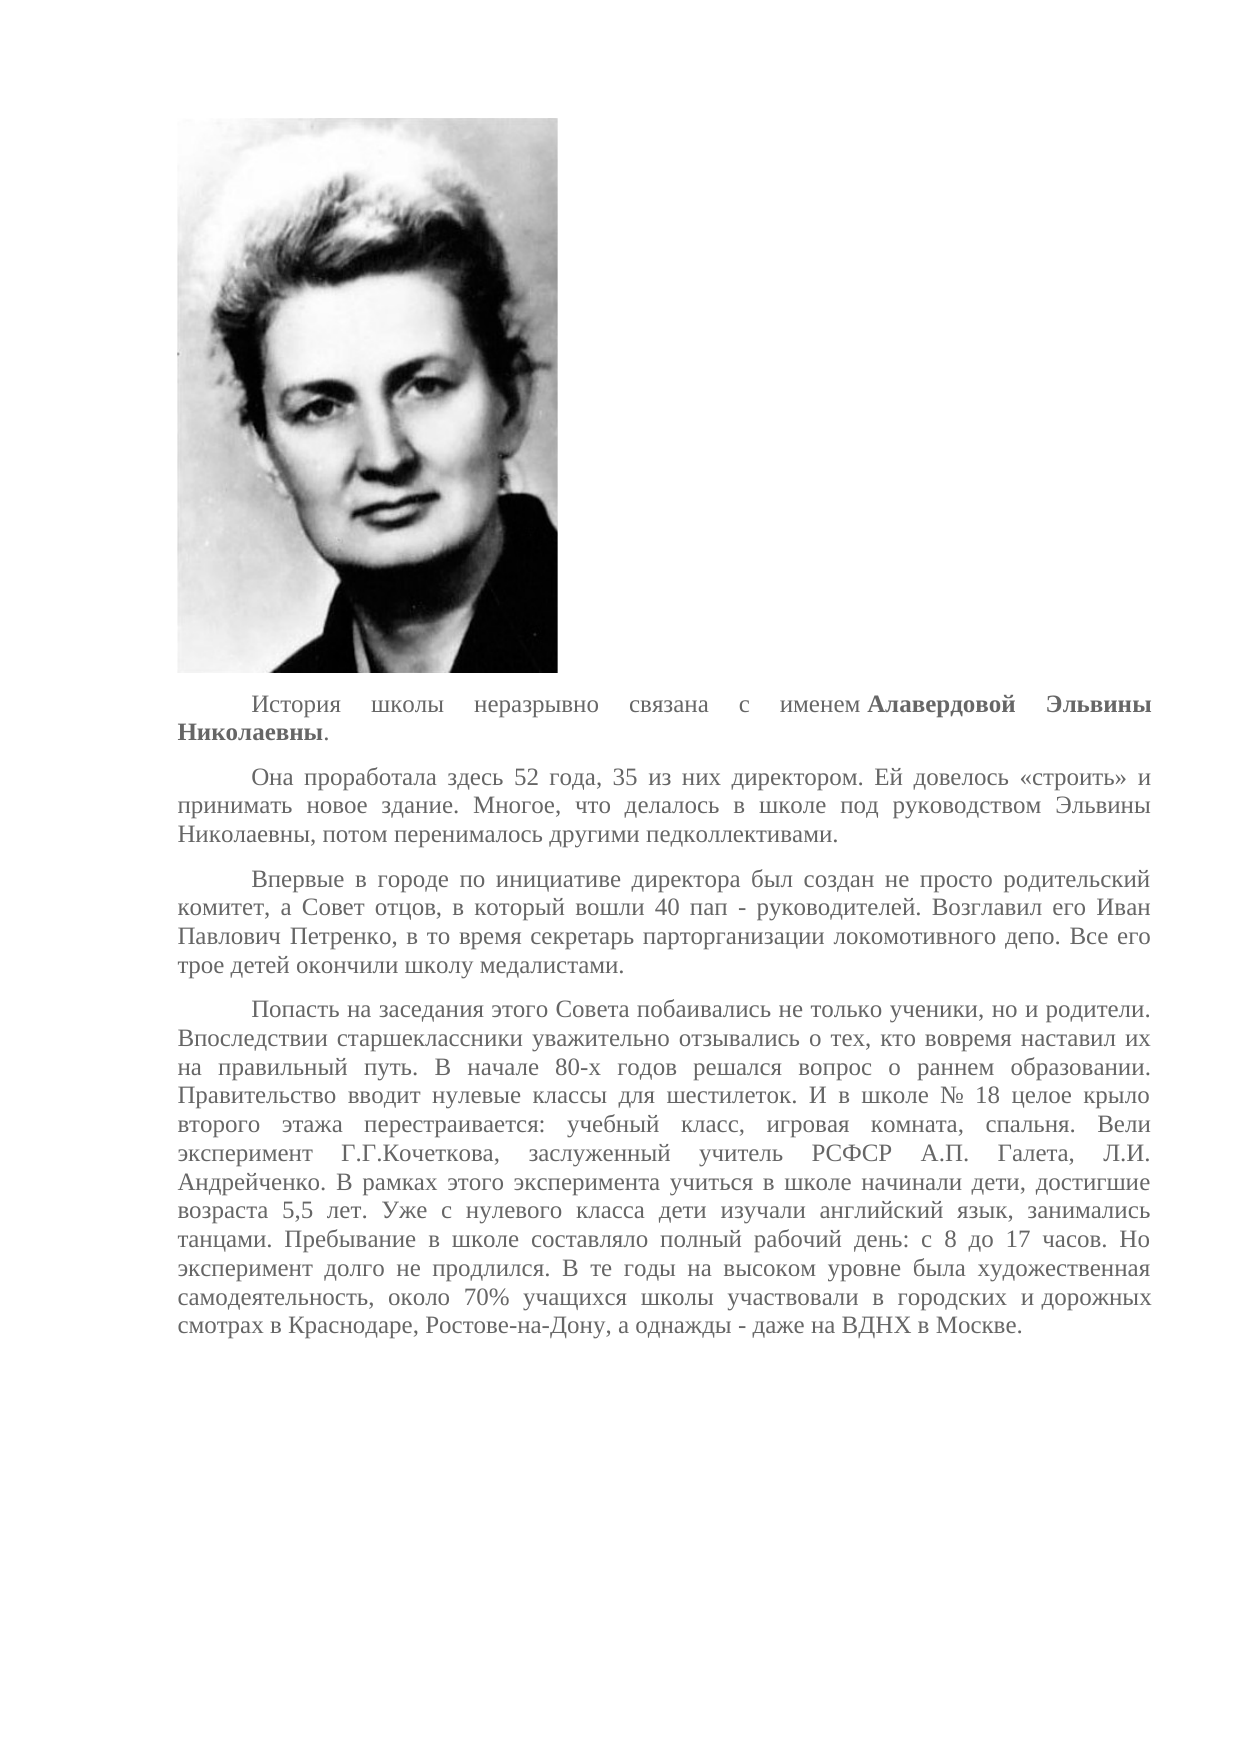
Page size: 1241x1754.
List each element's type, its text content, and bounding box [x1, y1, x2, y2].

text История школы неразрывно связана с именем Алавердовой Эльвины Николаевны. [177, 689, 1152, 746]
text Попасть на заседания этого Совета побаивались не только ученики, но и родители. Впоследствии старшеклассники уважительно отзывались о тех, кто вовремя наставил их на правильный путь. В начале 80-х годов решался вопрос о раннем образовании. Правительство вводит нулевые классы для шестилеток. И в школе № 18 целое крыло второго этажа перестраивается: учебный класс, игровая комната, спальня. Вели эксперимент Г.Г.Кочеткова, заслуженный учитель РСФСР А.П. Галета, Л.И. Андрейченко. В рамках этого эксперимента учиться в школе начинали дети, достигшие возраста 5,5 лет. Уже с нулевого класса дети изучали английский язык, занимались танцами. Пребывание в школе составляло полный рабочий день: с 8 до 17 часов. Но эксперимент долго не продлился. В те годы на высоком уровне была художественная самодеятельность, около 70% учащихся школы участвовали в городских и дорожных смотрах в Краснодаре, Ростове-на-Дону, а однажды - даже на ВДНХ в Москве. [177, 994, 1152, 1339]
text Она проработала здесь 52 года, 35 из них директором. Ей довелось «строить» и принимать новое здание. Многое, что делалось в школе под руководством Эльвины Николаевны, потом перенималось другими педколлективами. [177, 762, 1152, 848]
text Впервые в городе по инициативе директора был создан не просто родительский комитет, а Совет отцов, в который вошли 40 пап - руководителей. Возглавил его Иван Павлович Петренко, в то время секретарь парторганизации локомотивного депо. Все его трое детей окончили школу медалистами. [177, 864, 1152, 979]
picture [177, 118, 558, 673]
